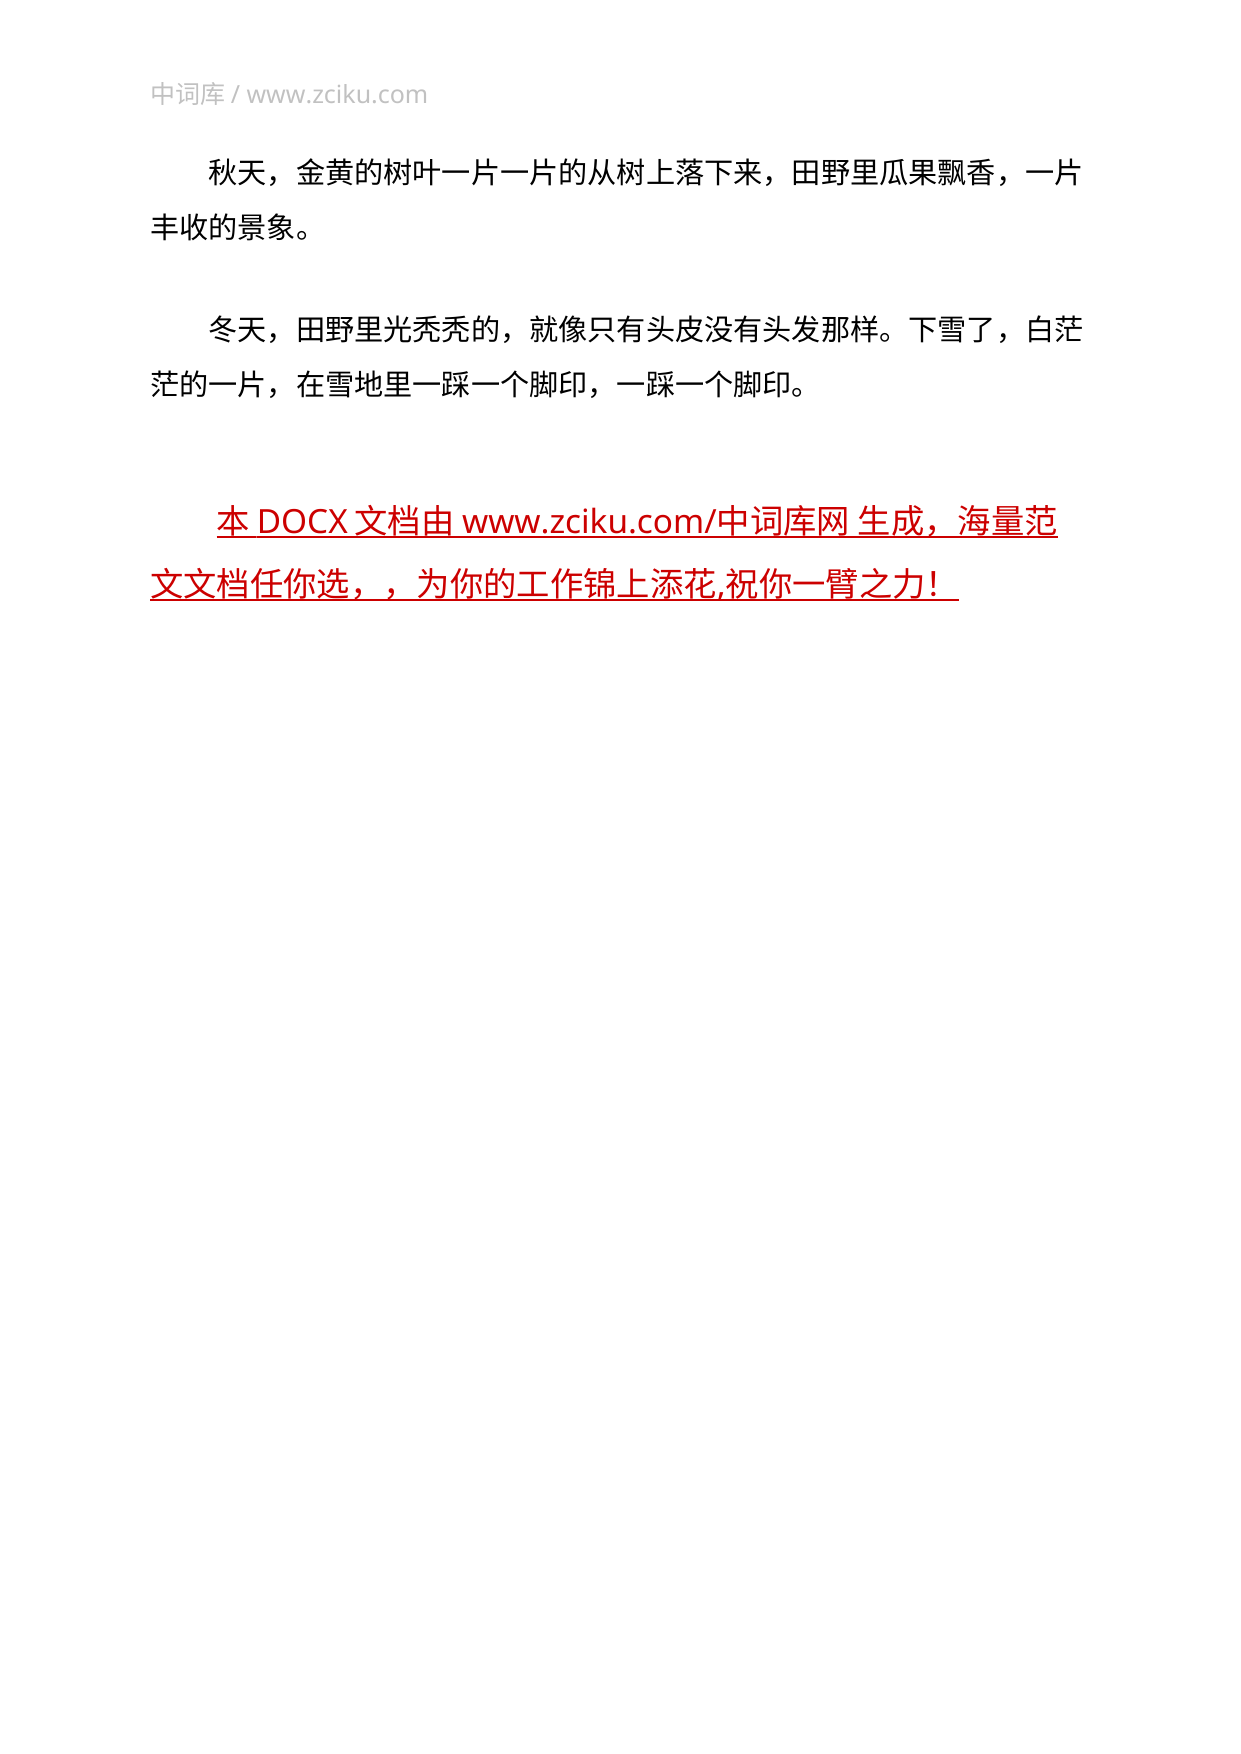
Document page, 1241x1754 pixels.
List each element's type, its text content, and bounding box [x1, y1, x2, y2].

text 本DOCX文档由 www.zciku.com/中词库网 生成，海量范文文档任你选，，为你的工作锦上添花,祝你一臂之力！ [150, 494, 1090, 606]
text 冬天，田野里光秃秃的，就像只有头皮没有头发那样。下雪了，白茫茫的一片，在雪地里一踩一个脚印，一踩一个脚印。 [150, 307, 1090, 404]
text 秋天，金黄的树叶一片一片的从树上落下来，田野里瓜果飘香，一片丰收的景象。 [150, 150, 1090, 247]
